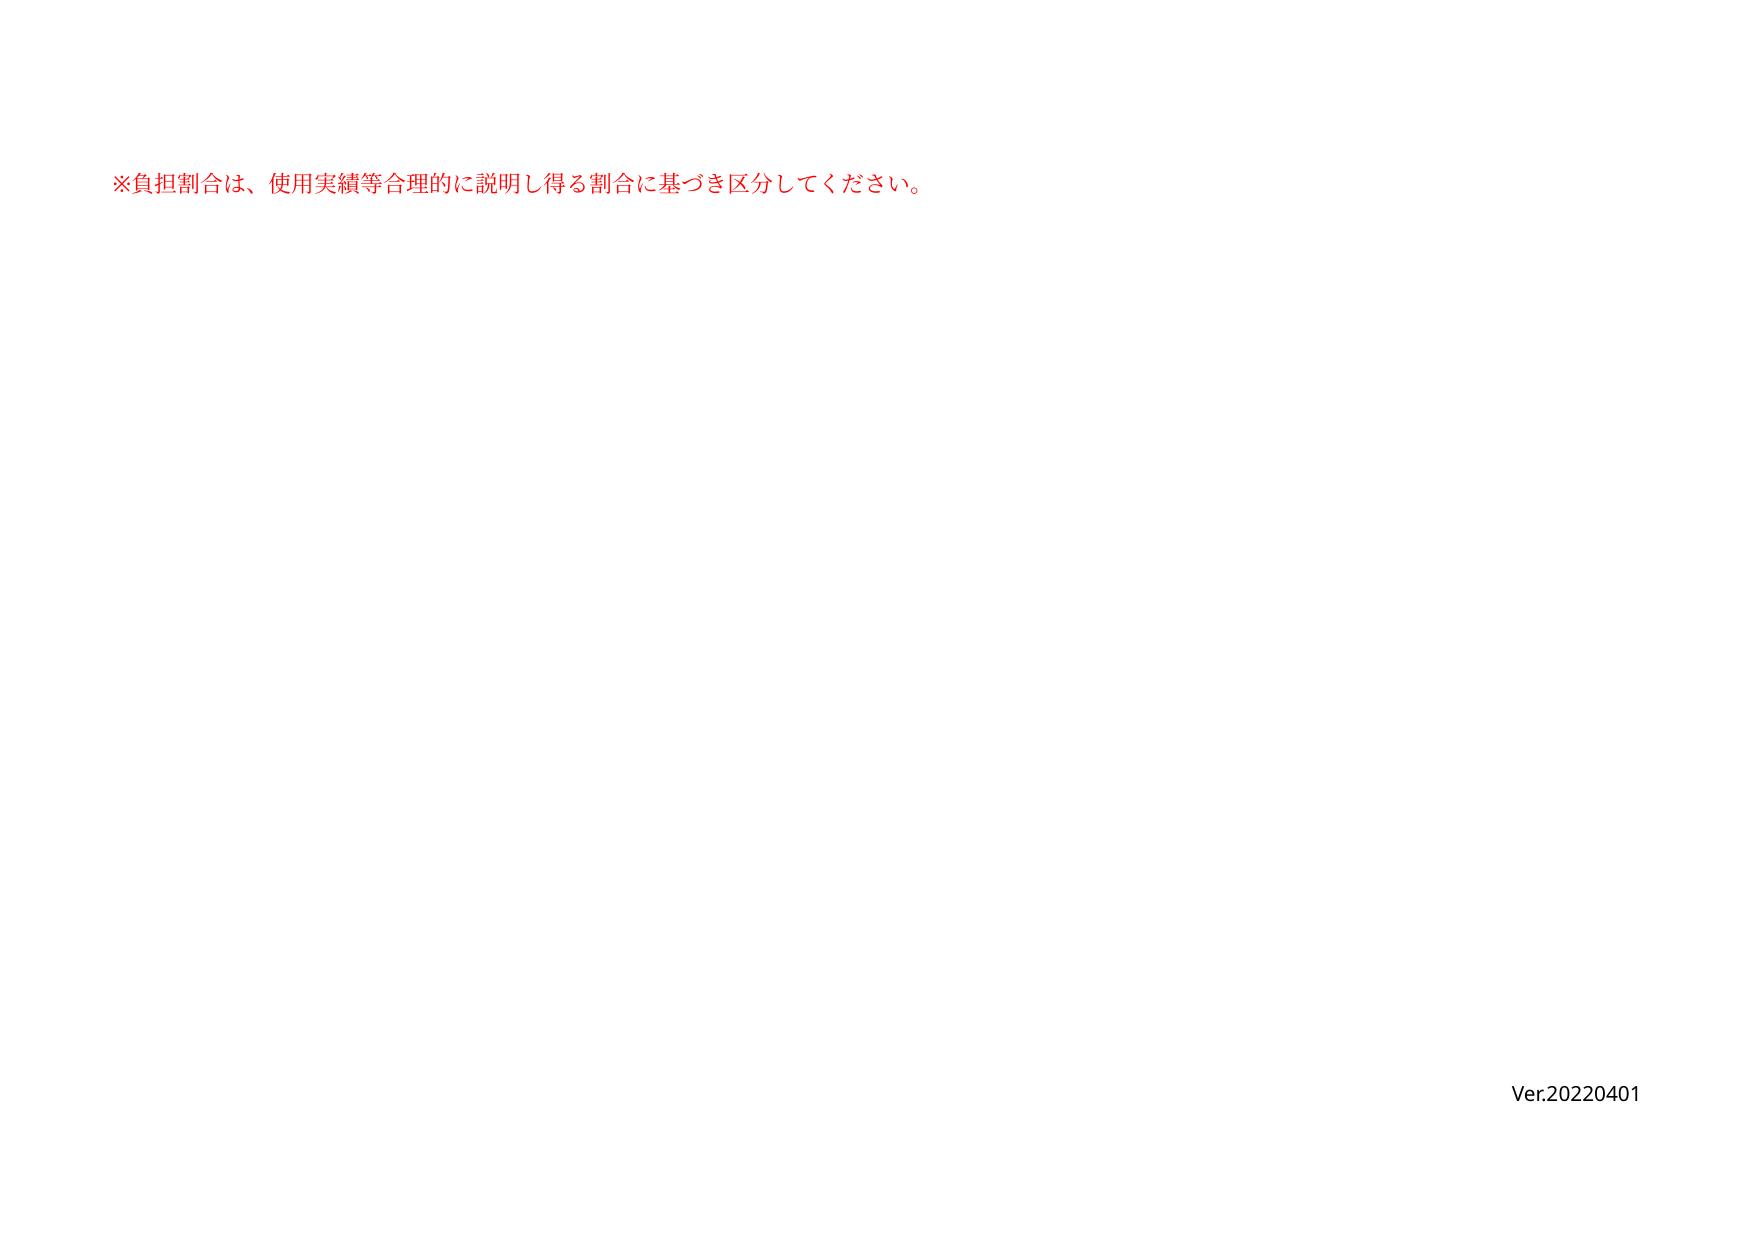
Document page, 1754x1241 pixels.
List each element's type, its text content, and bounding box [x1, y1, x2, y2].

text ※負担割合は、使用実績等合理的に説明し得る割合に基づき区分してください。 [112, 164, 1641, 202]
